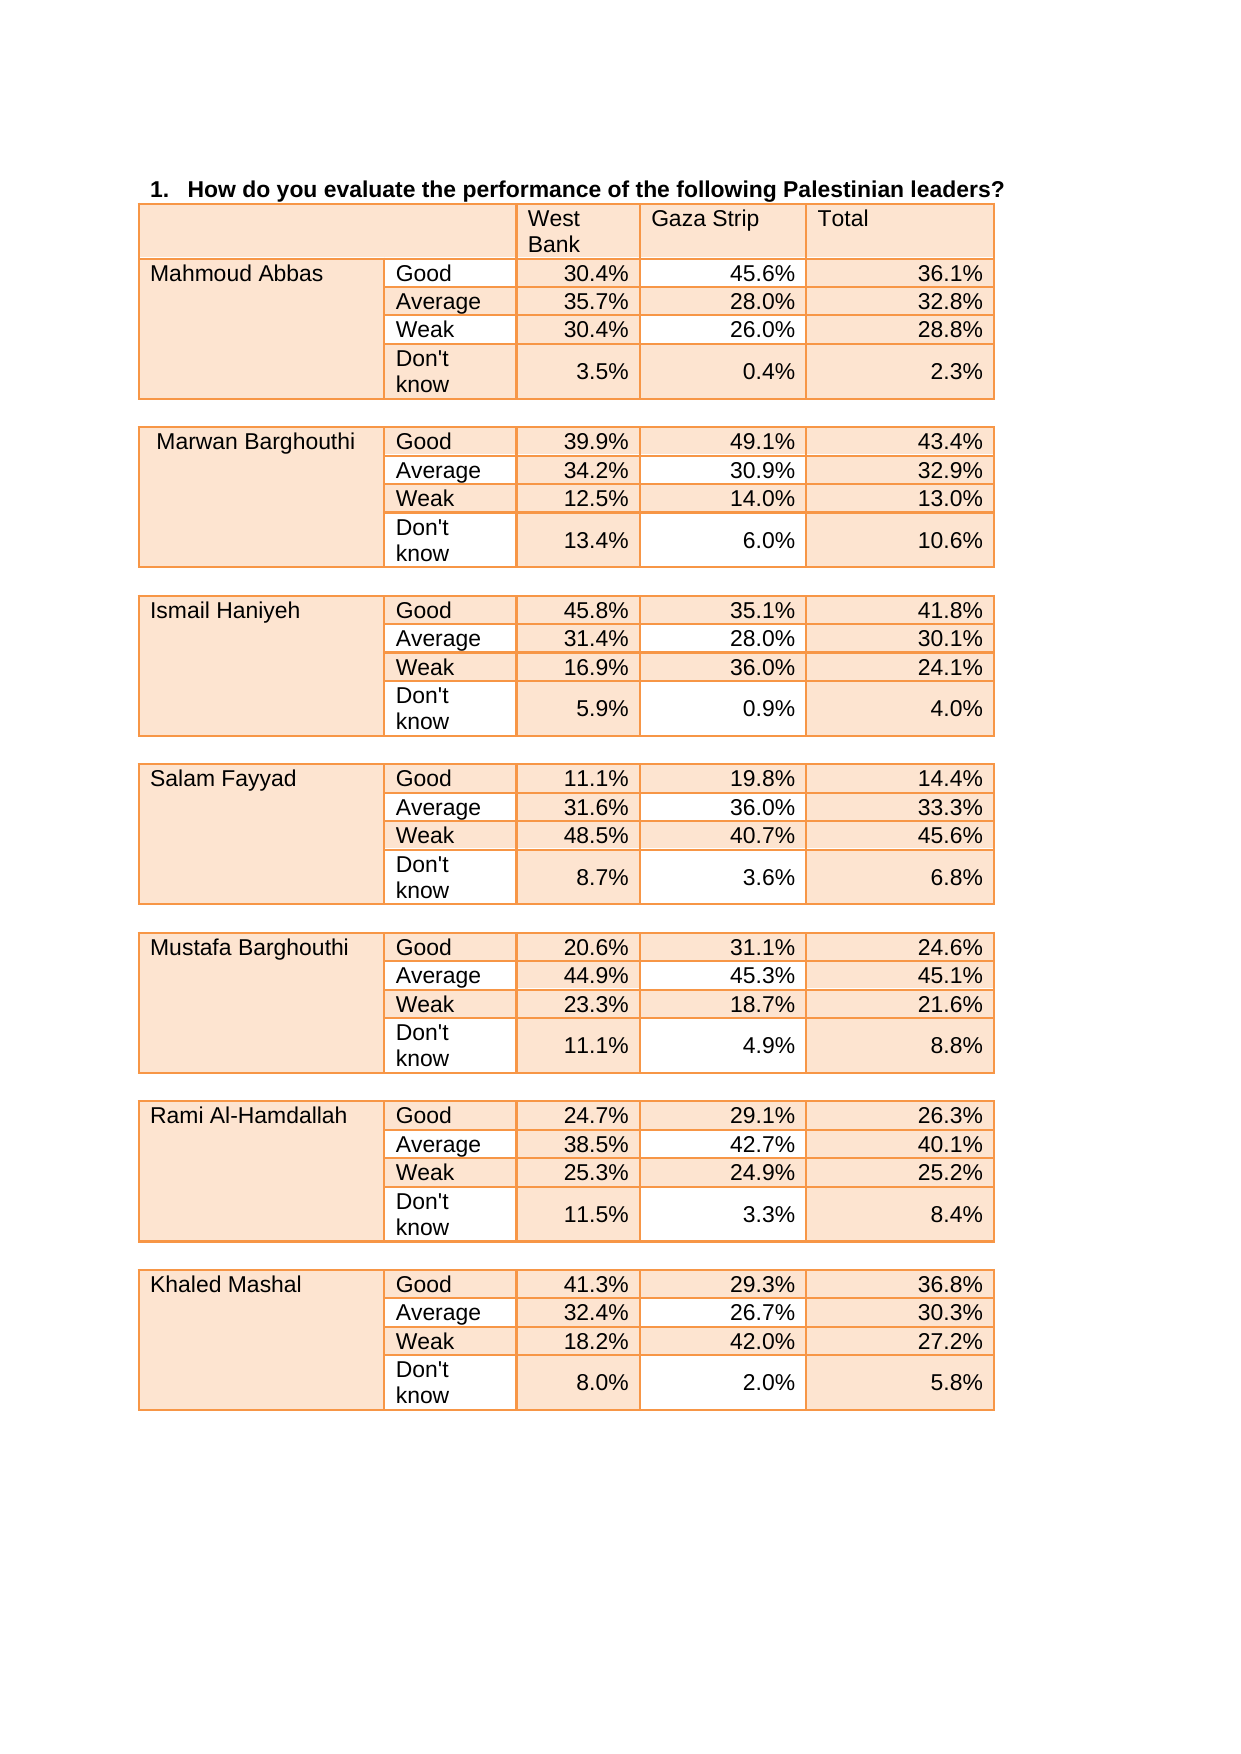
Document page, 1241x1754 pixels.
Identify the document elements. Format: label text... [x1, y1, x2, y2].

table_cell 14.0% [641, 485, 805, 511]
table_cell Average [385, 1131, 515, 1157]
table_cell Don't know [385, 682, 515, 735]
table_cell Average [385, 288, 515, 314]
table_cell 30.9% [641, 457, 805, 483]
table_cell Weak [385, 485, 515, 511]
table_cell 28.8% [807, 316, 993, 343]
table_cell Good [385, 260, 515, 286]
table_header Salam Fayyad [140, 765, 383, 903]
table_cell 38.5% [518, 1131, 639, 1157]
table_cell Don't know [385, 1356, 515, 1409]
table_header 39.9% [518, 428, 639, 454]
table_cell 45.1% [807, 962, 993, 988]
table_header 41.3% [518, 1271, 639, 1297]
list How do you evaluate the performance of the following Palestinian leaders? [150, 176, 1090, 203]
table_cell Average [385, 457, 515, 483]
table_cell 32.8% [807, 288, 993, 314]
table_cell 8.4% [807, 1188, 993, 1240]
table_cell 12.5% [518, 485, 639, 511]
table_cell Don't know [385, 851, 515, 903]
table_header 26.3% [807, 1102, 993, 1129]
table_cell Don't know [385, 514, 515, 566]
table_cell 42.7% [641, 1131, 805, 1157]
table_cell 27.2% [807, 1328, 993, 1354]
table_header Good [385, 597, 515, 623]
table_cell 11.1% [518, 1019, 639, 1072]
table_cell 8.8% [807, 1019, 993, 1072]
table_header Good [385, 1102, 515, 1129]
table_cell Weak [385, 654, 515, 680]
table_cell 21.6% [807, 991, 993, 1017]
table_cell 28.0% [641, 625, 805, 651]
table_cell 3.3% [641, 1188, 805, 1240]
table_header Mustafa Barghouthi [140, 934, 383, 1072]
table_cell 10.6% [807, 514, 993, 566]
table_cell 8.7% [518, 851, 639, 903]
table_cell 26.0% [641, 316, 805, 343]
table_cell 18.2% [518, 1328, 639, 1354]
table_cell Weak [385, 822, 515, 848]
table_cell 2.3% [807, 345, 993, 398]
table_cell Don't know [385, 345, 515, 398]
table_cell 45.6% [807, 822, 993, 848]
table_header 36.8% [807, 1271, 993, 1297]
table_header 20.6% [518, 934, 639, 960]
table_cell 45.3% [641, 962, 805, 988]
table_cell 33.3% [807, 794, 993, 820]
table_header 24.6% [807, 934, 993, 960]
table_cell 32.9% [807, 457, 993, 483]
table_cell 31.6% [518, 794, 639, 820]
table_cell 35.7% [518, 288, 639, 314]
table_cell 4.9% [641, 1019, 805, 1072]
table_cell 25.2% [807, 1159, 993, 1186]
table_cell 36.1% [807, 260, 993, 286]
table_header 35.1% [641, 597, 805, 623]
table_cell 11.5% [518, 1188, 639, 1240]
table_cell 2.0% [641, 1356, 805, 1409]
table_cell 8.0% [518, 1356, 639, 1409]
table_cell 30.4% [518, 260, 639, 286]
table_cell 44.9% [518, 962, 639, 988]
table_header [140, 205, 515, 257]
table_cell 5.9% [518, 682, 639, 735]
table_header Good [385, 428, 515, 454]
table_cell 30.1% [807, 625, 993, 651]
table_cell 30.3% [807, 1299, 993, 1326]
table_cell Don't know [385, 1019, 515, 1072]
table_cell Weak [385, 316, 515, 343]
table_cell 34.2% [518, 457, 639, 483]
table_header 24.7% [518, 1102, 639, 1129]
table_header Rami Al-Hamdallah [140, 1102, 383, 1240]
table_header Gaza Strip [641, 205, 805, 257]
table_cell 28.0% [641, 288, 805, 314]
table_cell 24.1% [807, 654, 993, 680]
table_cell 5.8% [807, 1356, 993, 1409]
table_header Ismail Haniyeh [140, 597, 383, 735]
table_cell 36.0% [641, 654, 805, 680]
table_cell 6.8% [807, 851, 993, 903]
table_cell 18.7% [641, 991, 805, 1017]
table_cell Weak [385, 1328, 515, 1354]
table_cell Weak [385, 991, 515, 1017]
table_cell 30.4% [518, 316, 639, 343]
table_cell Mahmoud Abbas [140, 260, 383, 398]
table_cell 0.9% [641, 682, 805, 735]
table_header 49.1% [641, 428, 805, 454]
table_header 14.4% [807, 765, 993, 792]
table_header 31.1% [641, 934, 805, 960]
table_cell Average [385, 1299, 515, 1326]
table_cell 31.4% [518, 625, 639, 651]
table_cell 40.1% [807, 1131, 993, 1157]
table_header 11.1% [518, 765, 639, 792]
table_header 29.3% [641, 1271, 805, 1297]
table_cell Average [385, 962, 515, 988]
table_cell 40.7% [641, 822, 805, 848]
table_cell 4.0% [807, 682, 993, 735]
table_cell 16.9% [518, 654, 639, 680]
table_cell Average [385, 794, 515, 820]
table_header Total [807, 205, 993, 257]
table_cell 23.3% [518, 991, 639, 1017]
table_cell Average [385, 625, 515, 651]
table_cell 45.6% [641, 260, 805, 286]
table_cell 42.0% [641, 1328, 805, 1354]
table_cell 26.7% [641, 1299, 805, 1326]
table_header 43.4% [807, 428, 993, 454]
table_cell Don't know [385, 1188, 515, 1240]
table_cell Weak [385, 1159, 515, 1186]
table_cell 6.0% [641, 514, 805, 566]
table_cell 3.6% [641, 851, 805, 903]
table_header Good [385, 765, 515, 792]
table_cell 24.9% [641, 1159, 805, 1186]
table_header West Bank [518, 205, 639, 257]
table_header Marwan Barghouthi [140, 428, 383, 566]
table_cell 48.5% [518, 822, 639, 848]
table_cell 0.4% [641, 345, 805, 398]
table_cell 32.4% [518, 1299, 639, 1326]
table_header Good [385, 1271, 515, 1297]
table_cell 25.3% [518, 1159, 639, 1186]
table_cell 13.0% [807, 485, 993, 511]
table_cell 3.5% [518, 345, 639, 398]
table_header Good [385, 934, 515, 960]
table_cell 36.0% [641, 794, 805, 820]
table_header 41.8% [807, 597, 993, 623]
table_header Khaled Mashal [140, 1271, 383, 1409]
table_cell 13.4% [518, 514, 639, 566]
table_header 45.8% [518, 597, 639, 623]
table_header 29.1% [641, 1102, 805, 1129]
table_header 19.8% [641, 765, 805, 792]
